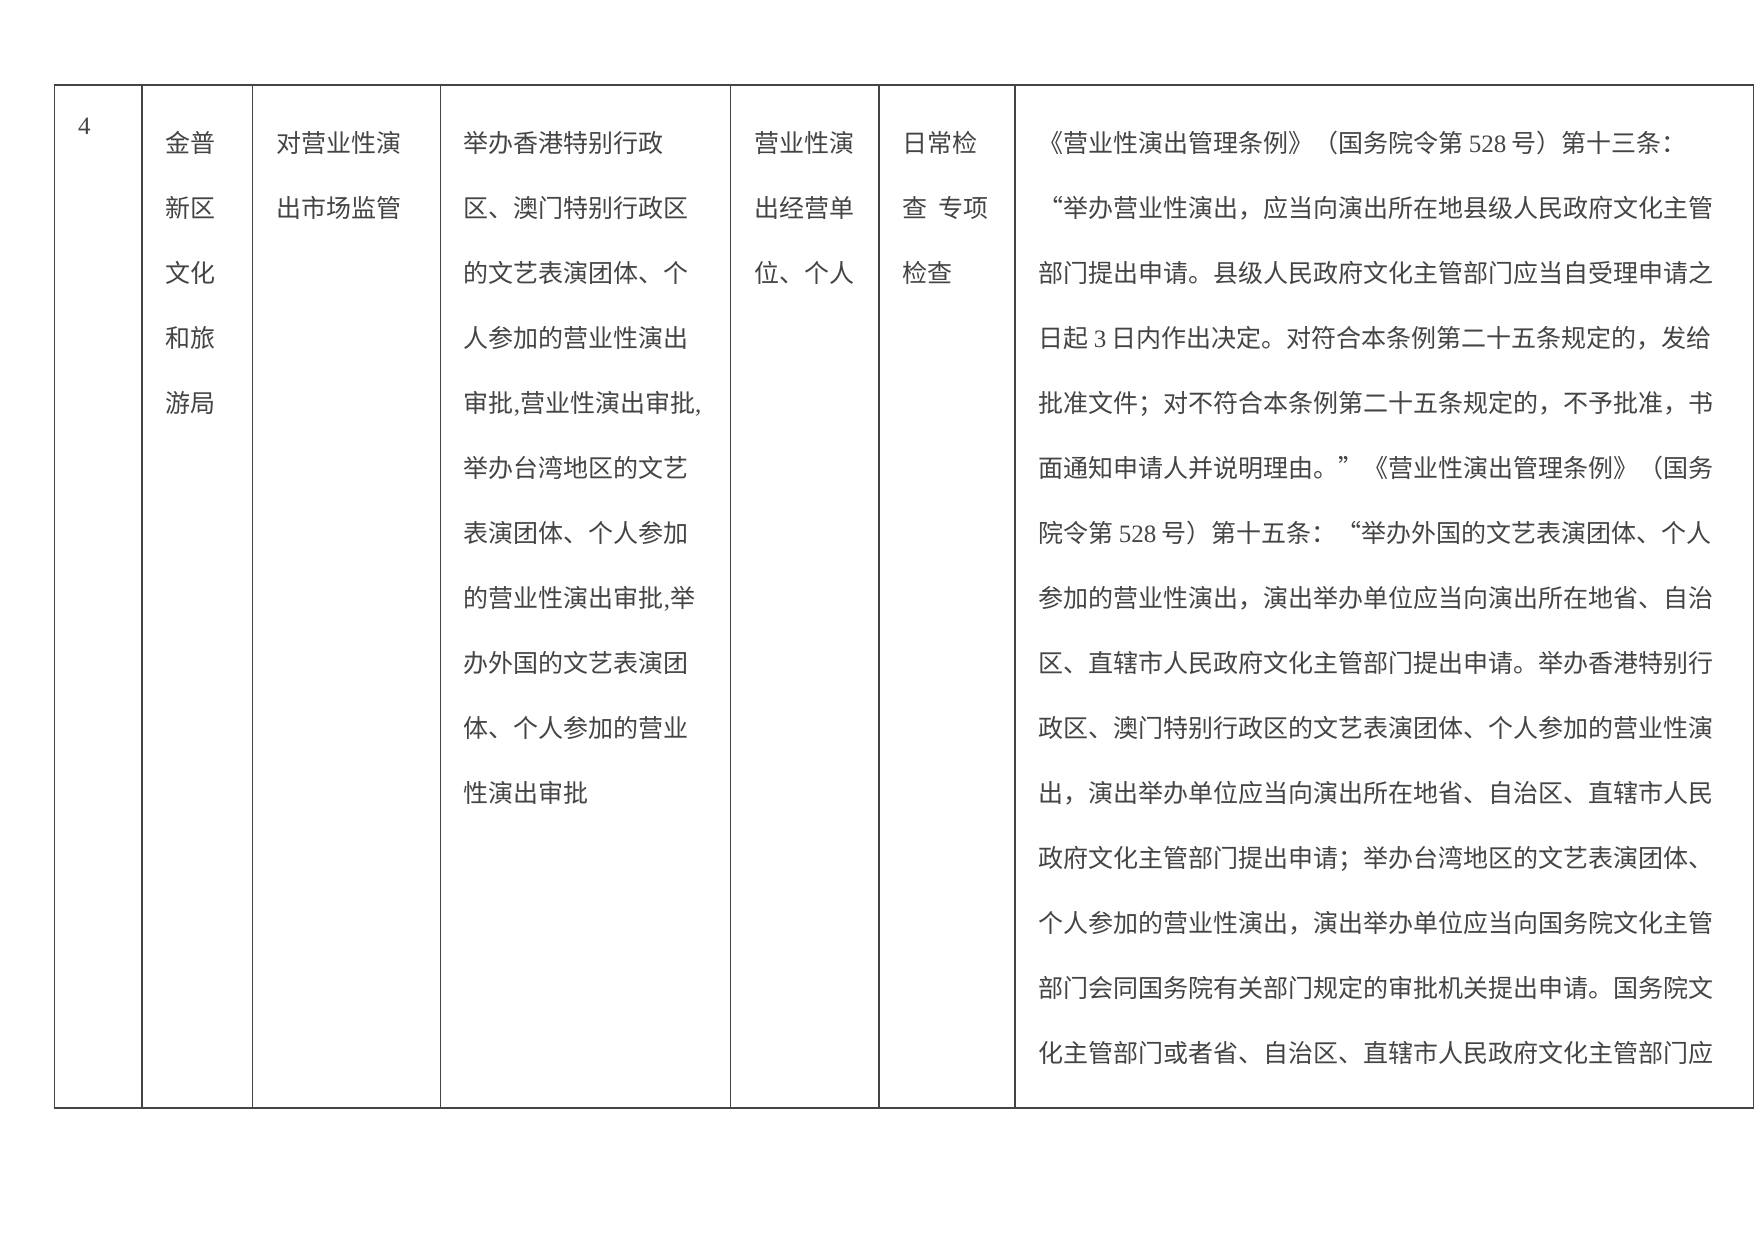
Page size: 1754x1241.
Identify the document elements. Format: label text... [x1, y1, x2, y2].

table_cell 4 [55, 86, 141, 1107]
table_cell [1016, 86, 1753, 1107]
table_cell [441, 86, 730, 1107]
table_cell 营业性演出经营单位、个人 [731, 86, 878, 1107]
table_cell 对营业性演出市场监管 [253, 86, 440, 1107]
table_cell 金普新区文化和旅游局 [143, 86, 252, 1107]
table_cell 日常检查 专项检查 [880, 86, 1014, 1107]
